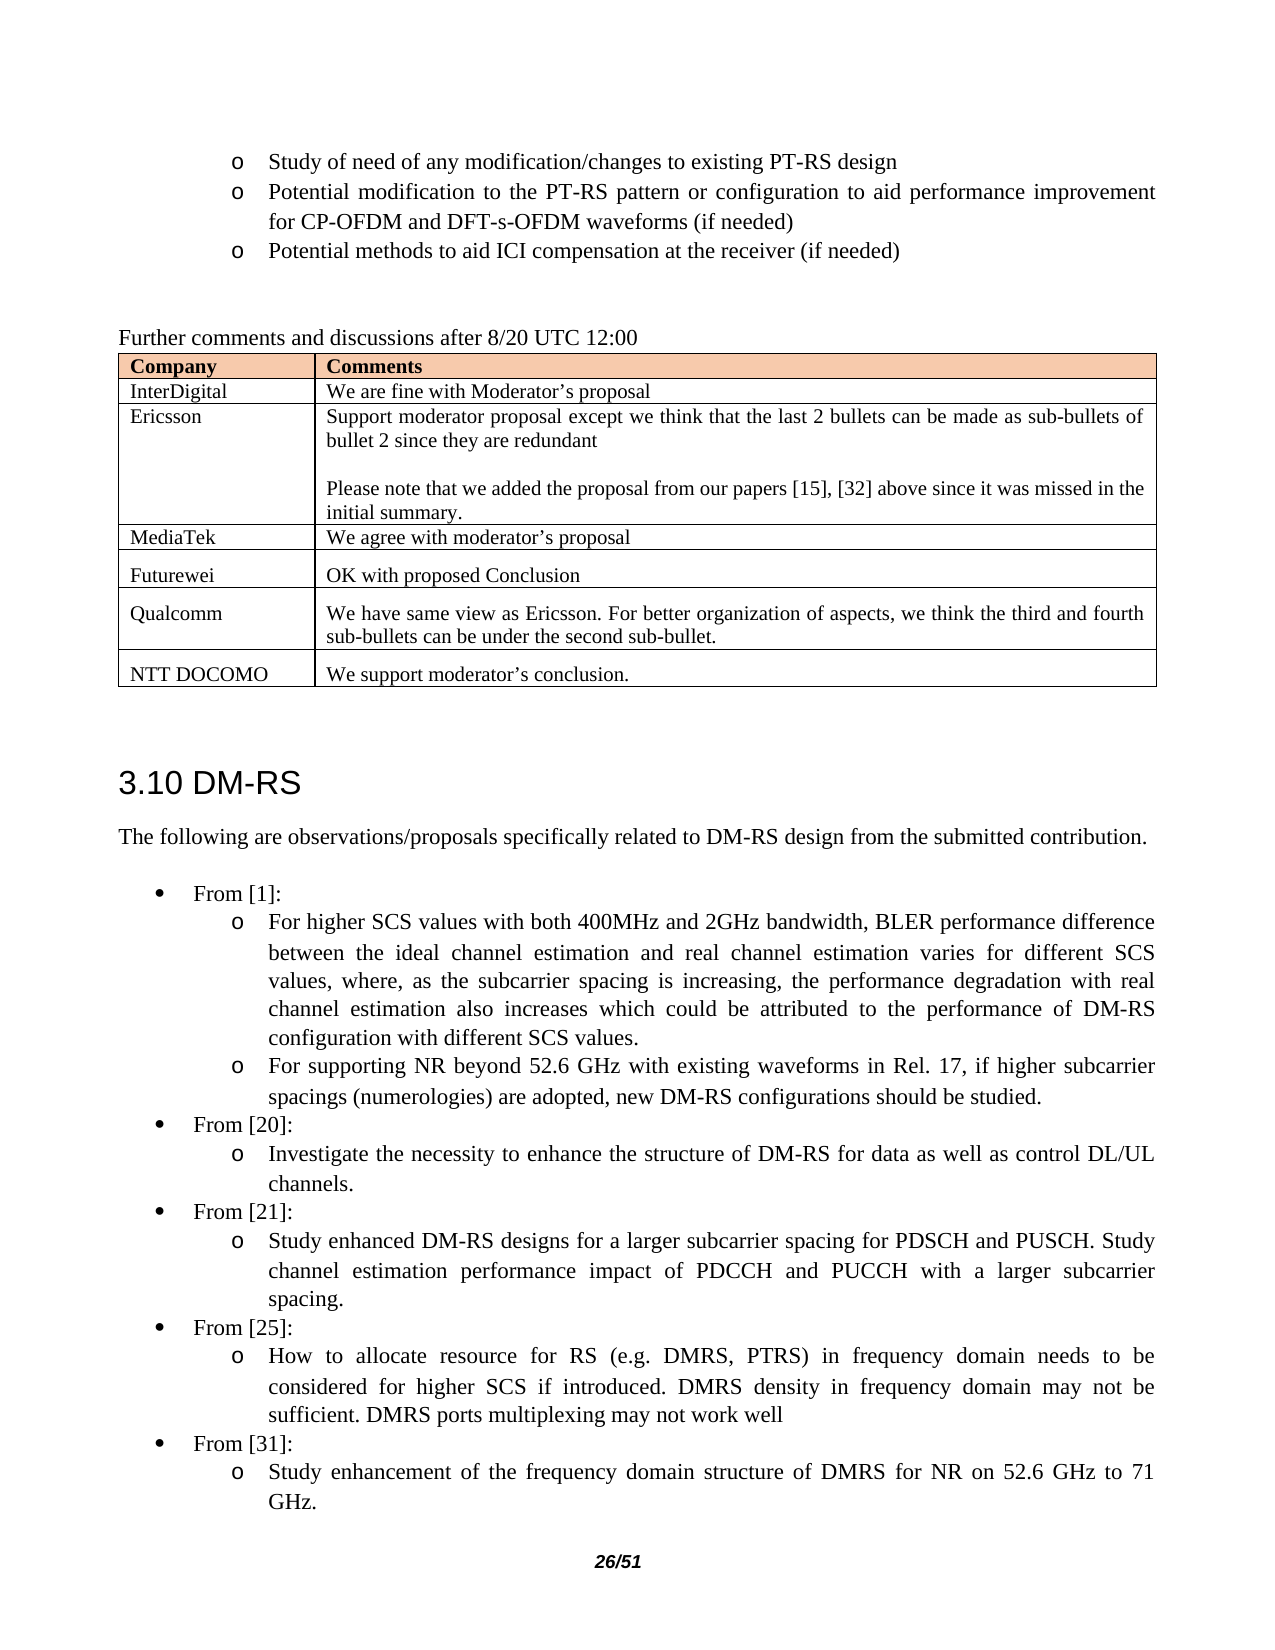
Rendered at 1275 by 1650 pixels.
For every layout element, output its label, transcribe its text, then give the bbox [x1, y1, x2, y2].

table_header Company [119, 354, 314, 378]
table_cell Futurewei [119, 550, 314, 587]
list For higher SCS values with both 400MHz and 2GHz bandwidth, BLER performance difference between the ideal channel estimation and real channel estimation varies for different SCS values, where, as the subcarrier spacing is increasing, the performance degradation with real channel estimation also increases which could be attributed to the performance of DM-RS configuration with different SCS values. [231, 908, 1157, 1050]
table_cell InterDigital [119, 379, 314, 403]
list Potential modification to the PT-RS pattern or configuration to aid performance improvement for CP-OFDM and DFT-s-OFDM waveforms (if needed) [231, 178, 1157, 235]
table_cell Ericsson [119, 404, 314, 524]
text The following are observations/proposals specifically related to DM-RS design from the submitted contribution. [118, 823, 1157, 849]
table_header Comments [316, 354, 1156, 378]
list From [25]: [156, 1314, 1157, 1340]
table_cell We are fine with Moderator’s proposal [316, 379, 1156, 403]
table_cell We agree with moderator’s proposal [316, 525, 1156, 549]
list Potential methods to aid ICI compensation at the receiver (if needed) [231, 237, 1157, 265]
list Investigate the necessity to enhance the structure of DM-RS for data as well as control DL/UL channels. [231, 1139, 1157, 1196]
list From [21]: [156, 1198, 1157, 1225]
table_cell NTT DOCOMO [119, 650, 314, 686]
table_cell OK with proposed Conclusion [316, 550, 1156, 587]
list Study enhancement of the frequency domain structure of DMRS for NR on 52.6 GHz to 71 GHz. [231, 1458, 1157, 1515]
subtitle 3.10 DM-RS [118, 763, 1157, 801]
list From [31]: [156, 1429, 1157, 1456]
table_cell We have same view as Ericsson. For better organization of aspects, we think the third and fourth sub-bullets can be under the second sub-bullet. [316, 588, 1156, 648]
table_cell We support moderator’s conclusion. [316, 650, 1156, 686]
list From [20]: [156, 1111, 1157, 1137]
list Study of need of any modification/changes to existing PT-RS design [231, 148, 1157, 176]
list How to allocate resource for RS (e.g. DMRS, PTRS) in frequency domain needs to be considered for higher SCS if introduced. DMRS density in frequency domain may not be sufficient. DMRS ports multiplexing may not work well [231, 1342, 1157, 1427]
table_cell MediaTek [119, 525, 314, 549]
table_cell Support moderator proposal except we think that the last 2 bullets can be made as sub-bullets of bullet 2 since they are redundant Please note that we added the proposal from our papers [15], [32] above since it was missed in the initial summary. [316, 404, 1156, 524]
text Further comments and discussions after 8/20 UTC 12:00 [118, 324, 1157, 351]
list Study enhanced DM-RS designs for a larger subcarrier spacing for PDSCH and PUSCH. Study channel estimation performance impact of PDCCH and PUCCH with a larger subcarrier spacing. [231, 1227, 1157, 1312]
list From [1]: [156, 880, 1157, 906]
list For supporting NR beyond 52.6 GHz with existing waveforms in Rel. 17, if higher subcarrier spacings (numerologies) are adopted, new DM-RS configurations should be studied. [231, 1052, 1157, 1109]
table_cell Qualcomm [119, 588, 314, 648]
